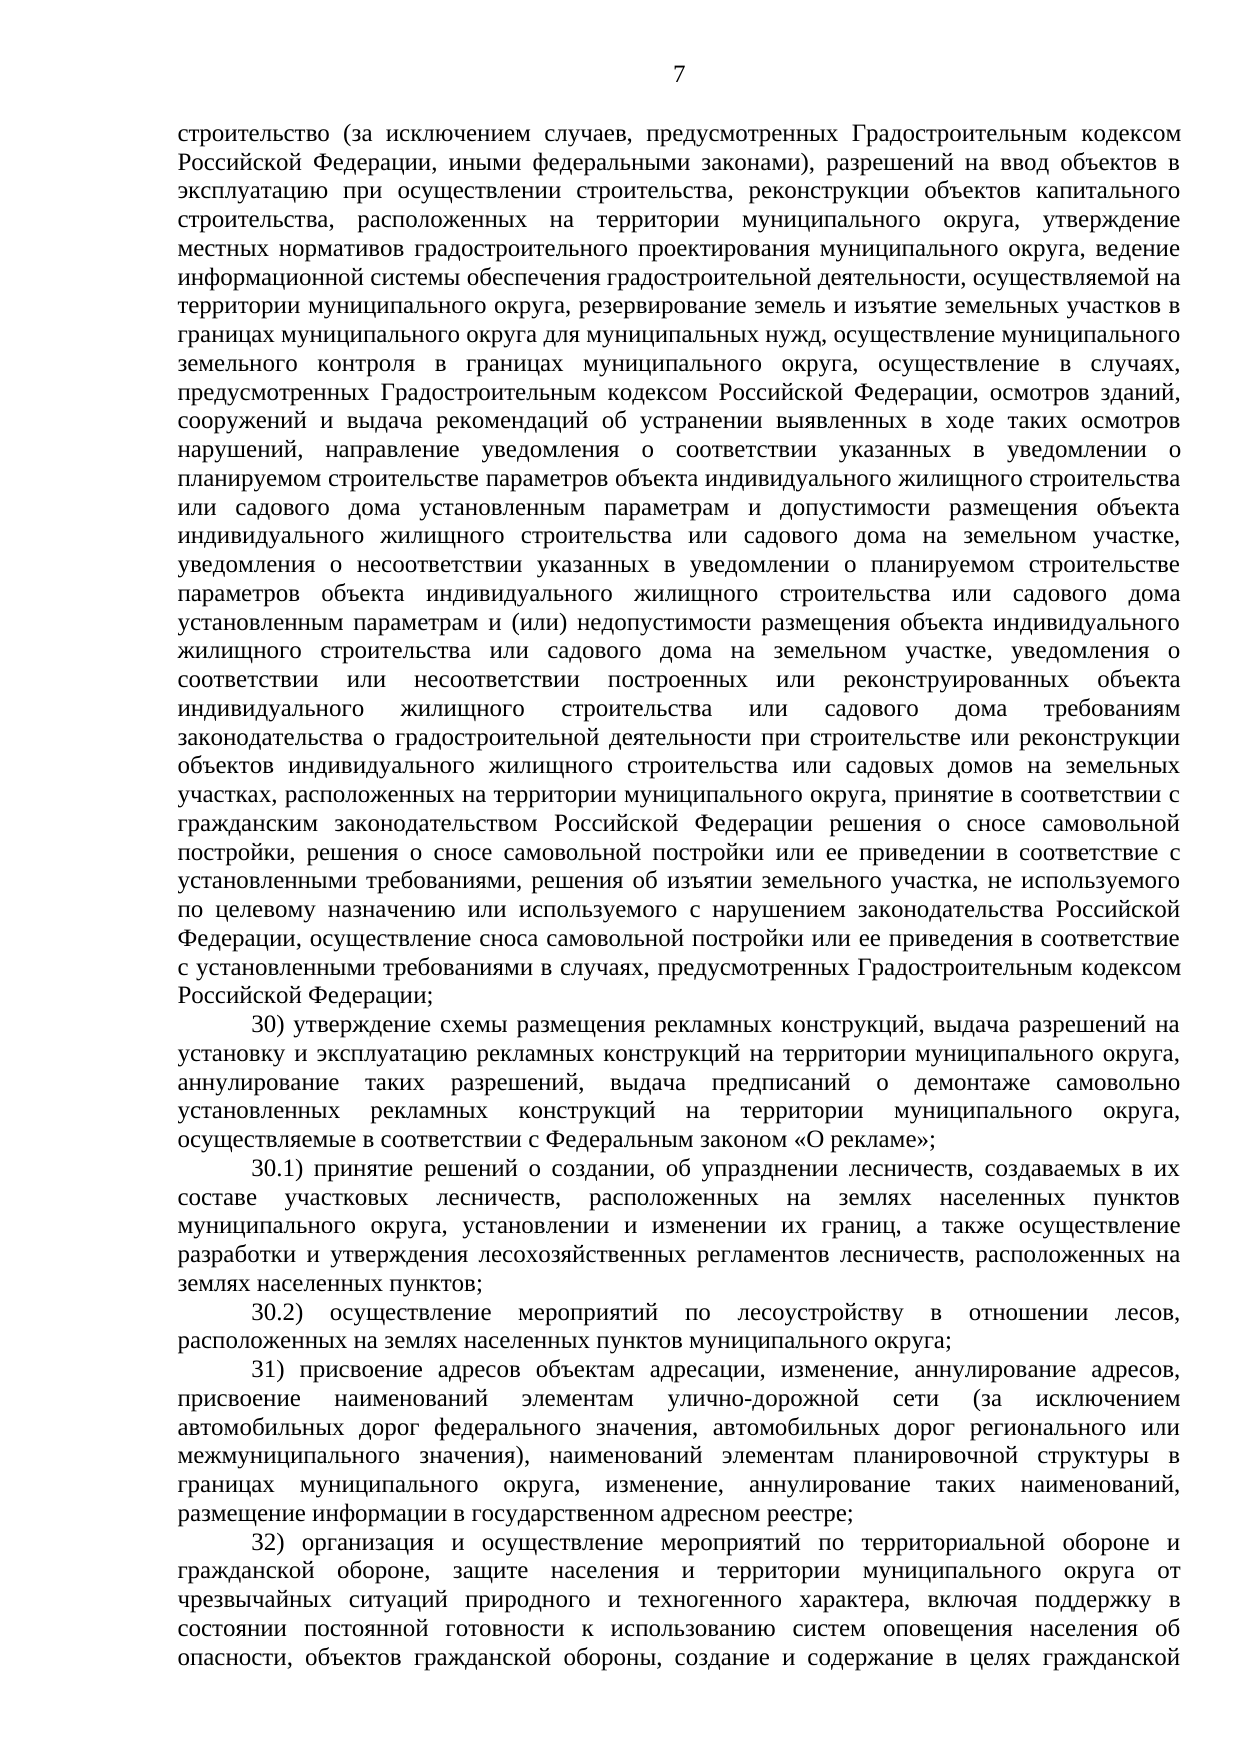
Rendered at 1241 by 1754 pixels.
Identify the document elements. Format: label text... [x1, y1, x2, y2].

text 31) присвоение адресов объектам адресации, изменение, аннулирование адресов, присвоение наименований элементам улично-дорожной сети (за исключением автомобильных дорог федерального значения, автомобильных дорог регионального или межмуниципального значения), наименований элементам планировочной структуры в границах муниципального округа, изменение, аннулирование таких наименований, размещение информации в государственном адресном реестре; [177, 1354, 1181, 1527]
text 30.2) осуществление мероприятий по лесоустройству в отношении лесов, расположенных на землях населенных пунктов муниципального округа; [177, 1297, 1181, 1354]
text 30) утверждение схемы размещения рекламных конструкций, выдача разрешений на установку и эксплуатацию рекламных конструкций на территории муниципального округа, аннулирование таких разрешений, выдача предписаний о демонтаже самовольно установленных рекламных конструкций на территории муниципального округа, осуществляемые в соответствии с Федеральным законом «О рекламе»; [177, 1009, 1181, 1153]
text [177, 118, 1181, 1009]
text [177, 1527, 1181, 1671]
text 30.1) принятие решений о создании, об упразднении лесничеств, создаваемых в их составе участковых лесничеств, расположенных на землях населенных пунктов муниципального округа, установлении и изменении их границ, а также осуществление разработки и утверждения лесохозяйственных регламентов лесничеств, расположенных на землях населенных пунктов; [177, 1153, 1181, 1297]
